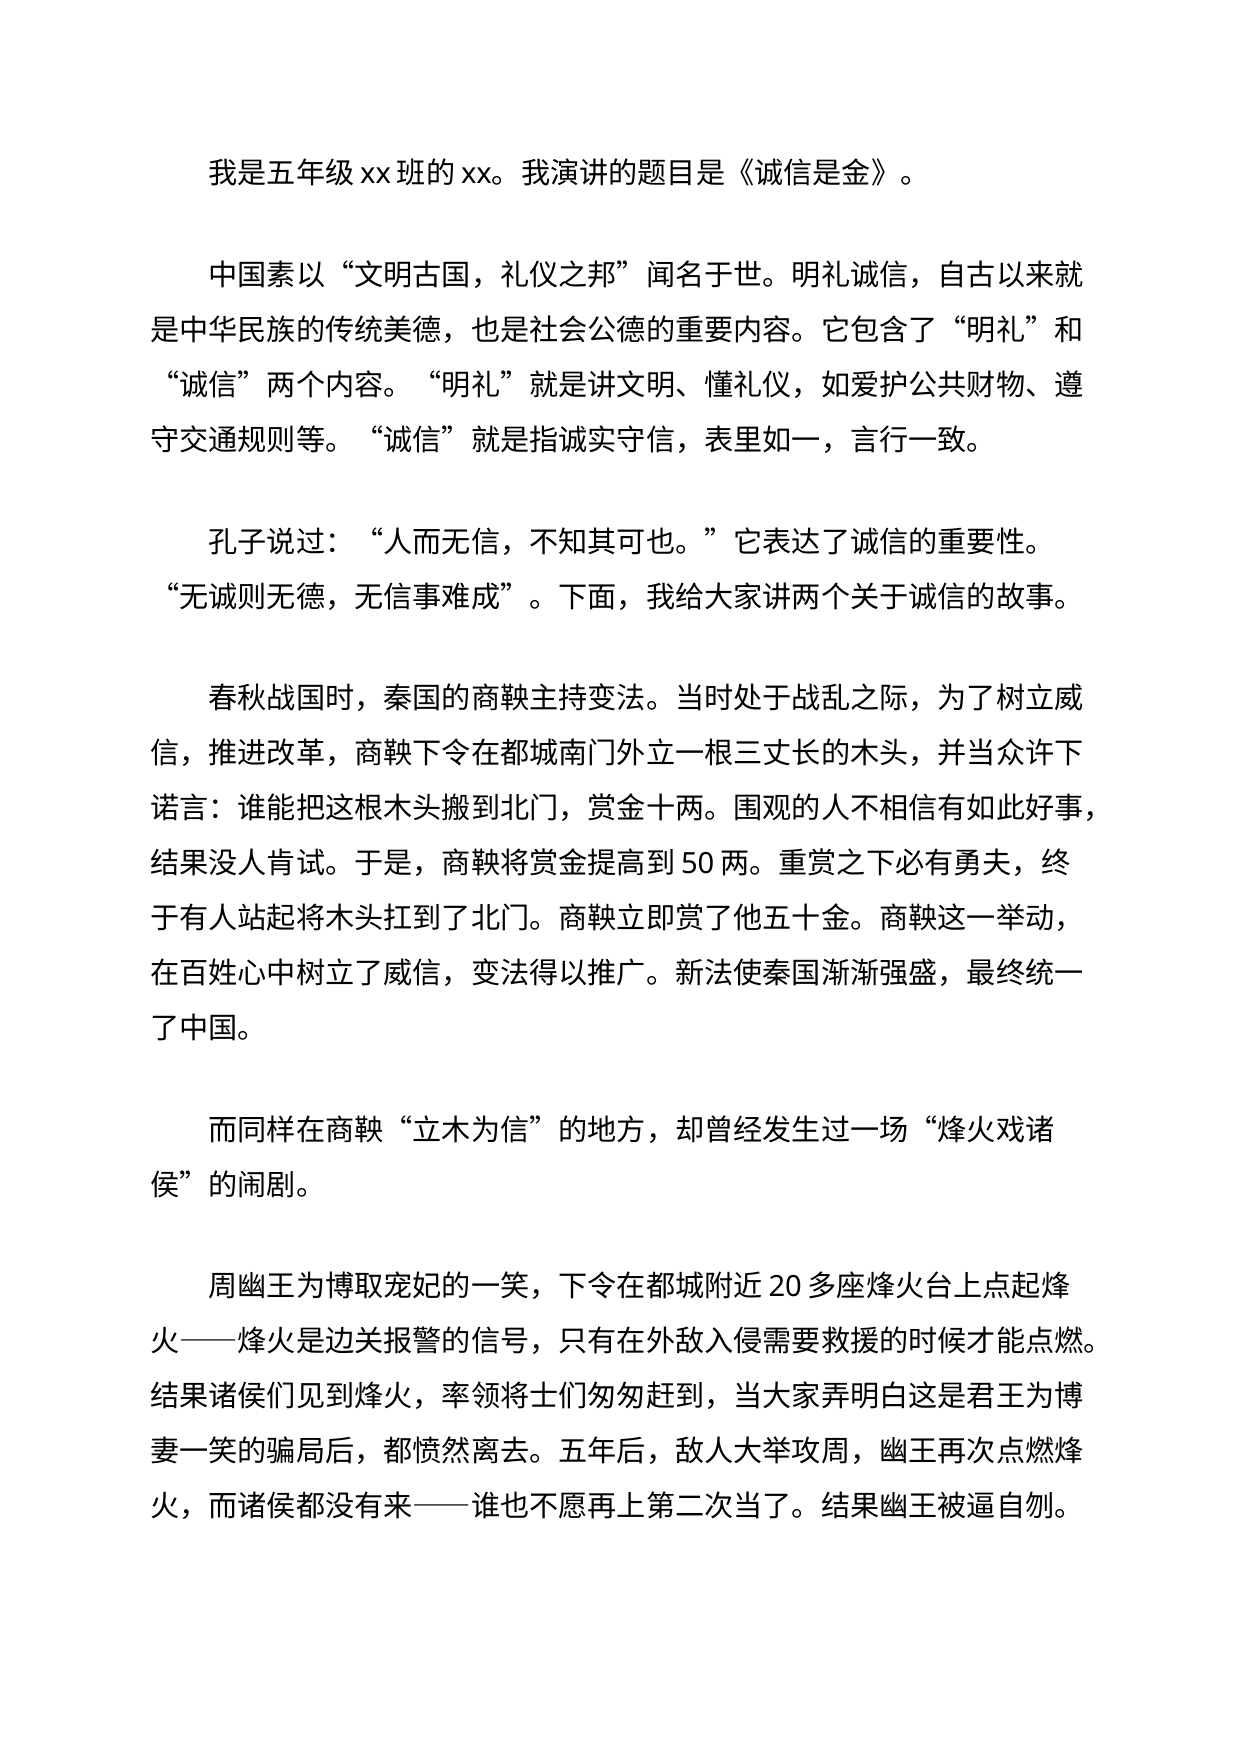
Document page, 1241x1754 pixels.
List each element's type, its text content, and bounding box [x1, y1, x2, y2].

text 周幽王为博取宠妃的一笑，下令在都城附近20多座烽火台上点起烽火——烽火是边关报警的信号，只有在外敌入侵需要救援的时候才能点燃。结果诸侯们见到烽火，率领将士们匆匆赶到，当大家弄明白这是君王为博妻一笑的骗局后，都愤然离去。五年后，敌人大举攻周，幽王再次点燃烽火，而诸侯都没有来——谁也不愿再上第二次当了。结果幽王被逼自刎。 [150, 1263, 1090, 1525]
text 我是五年级xx班的xx。我演讲的题目是《诚信是金》。 [150, 150, 1090, 192]
text 中国素以“文明古国，礼仪之邦”闻名于世。明礼诚信，自古以来就是中华民族的传统美德，也是社会公德的重要内容。它包含了“明礼”和“诚信”两个内容。“明礼”就是讲文明、懂礼仪，如爱护公共财物、遵守交通规则等。“诚信”就是指诚实守信，表里如一，言行一致。 [150, 252, 1090, 459]
text 而同样在商鞅“立木为信”的地方，却曾经发生过一场“烽火戏诸侯”的闹剧。 [150, 1106, 1090, 1203]
text 春秋战国时，秦国的商鞅主持变法。当时处于战乱之际，为了树立威信，推进改革，商鞅下令在都城南门外立一根三丈长的木头，并当众许下诺言：谁能把这根木头搬到北门，赏金十两。围观的人不相信有如此好事，结果没人肯试。于是，商鞅将赏金提高到50两。重赏之下必有勇夫，终于有人站起将木头扛到了北门。商鞅立即赏了他五十金。商鞅这一举动，在百姓心中树立了威信，变法得以推广。新法使秦国渐渐强盛，最终统一了中国。 [150, 675, 1090, 1047]
text 孔子说过：“人而无信，不知其可也。”它表达了诚信的重要性。“无诚则无德，无信事难成”。下面，我给大家讲两个关于诚信的故事。 [150, 518, 1090, 616]
